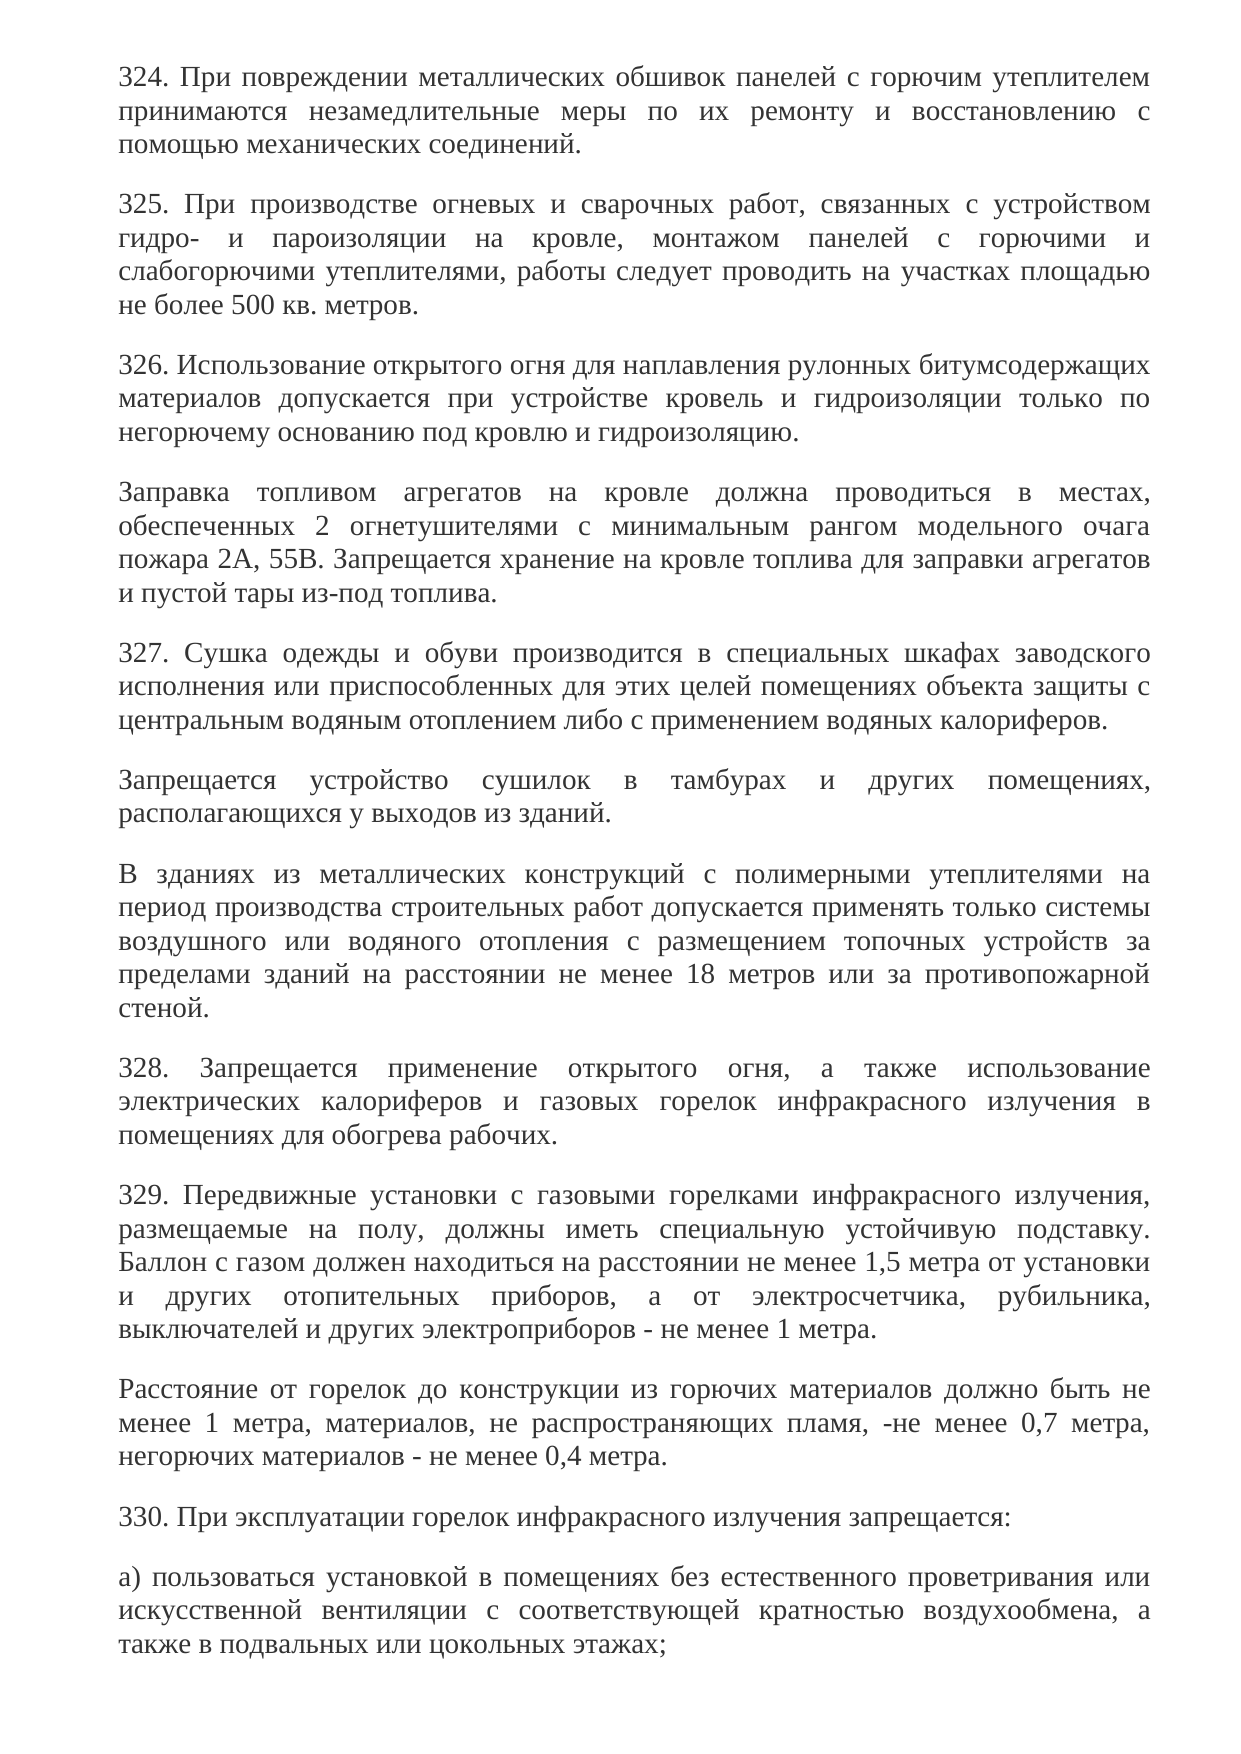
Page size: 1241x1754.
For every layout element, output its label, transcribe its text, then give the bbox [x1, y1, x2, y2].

text 328. Запрещается применение открытого огня, а также использование электрических калориферов и газовых горелок инфракрасного излучения в помещениях для обогрева рабочих. [118, 1050, 1152, 1151]
text 329. Передвижные установки с газовыми горелками инфракрасного излучения, размещаемые на полу, должны иметь специальную устойчивую подставку. Баллон с газом должен находиться на расстоянии не менее 1,5 метра от установки и других отопительных приборов, а от электросчетчика, рубильника, выключателей и других электроприборов - не менее 1 метра. [118, 1177, 1152, 1345]
text а) пользоваться установкой в помещениях без естественного проветривания или искусственной вентиляции с соответствующей кратностью воздухообмена, а также в подвальных или цокольных этажах; [118, 1559, 1152, 1659]
text 324. При повреждении металлических обшивок панелей с горючим утеплителем принимаются незамедлительные меры по их ремонту и восстановлению с помощью механических соединений. [118, 59, 1152, 160]
text Заправка топливом агрегатов на кровле должна проводиться в местах, обеспеченных 2 огнетушителями с минимальным рангом модельного очага пожара 2А, 55В. Запрещается хранение на кровле топлива для заправки агрегатов и пустой тары из-под топлива. [118, 474, 1152, 608]
text 325. При производстве огневых и сварочных работ, связанных с устройством гидро- и пароизоляции на кровле, монтажом панелей с горючими и слабогорючими утеплителями, работы следует проводить на участках площадью не более 500 кв. метров. [118, 186, 1152, 320]
text Расстояние от горелок до конструкции из горючих материалов должно быть не менее 1 метра, материалов, не распространяющих пламя, -не менее 0,7 метра, негорючих материалов - не менее 0,4 метра. [118, 1371, 1152, 1472]
text В зданиях из металлических конструкций с полимерными утеплителями на период производства строительных работ допускается применять только системы воздушного или водяного отопления с размещением топочных устройств за пределами зданий на расстоянии не менее 18 метров или за противопожарной стеной. [118, 856, 1152, 1023]
text 327. Сушка одежды и обуви производится в специальных шкафах заводского исполнения или приспособленных для этих целей помещениях объекта защиты с центральным водяным отоплением либо с применением водяных калориферов. [118, 635, 1152, 736]
text Запрещается устройство сушилок в тамбурах и других помещениях, располагающихся у выходов из зданий. [118, 762, 1152, 829]
text 326. Использование открытого огня для наплавления рулонных битумсодержащих материалов допускается при устройстве кровель и гидроизоляции только по негорючему основанию под кровлю и гидроизоляцию. [118, 347, 1152, 448]
text 330. При эксплуатации горелок инфракрасного излучения запрещается: [118, 1499, 1152, 1532]
